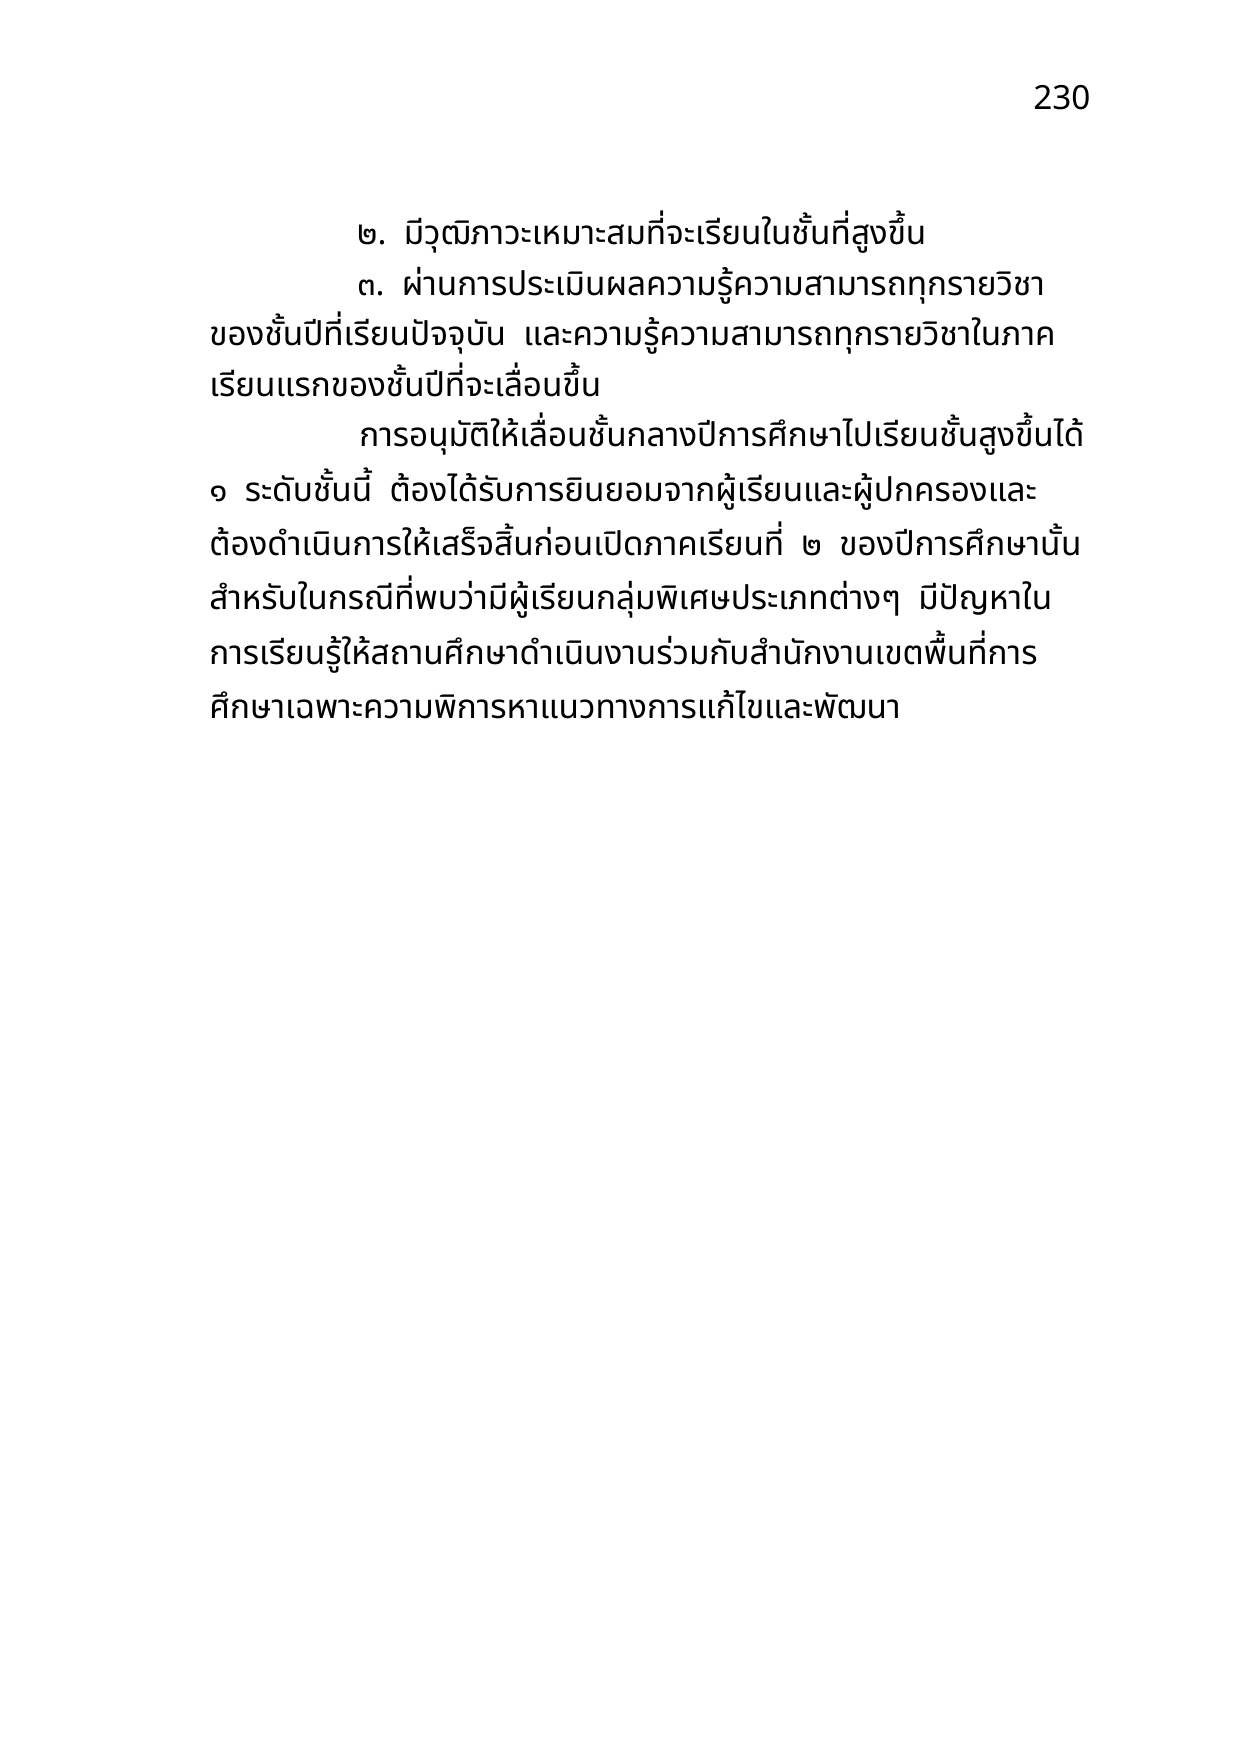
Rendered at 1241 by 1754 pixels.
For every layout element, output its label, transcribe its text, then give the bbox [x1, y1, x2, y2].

text การอนุมัติให้เลื่อนชั้นกลางปีการศึกษาไปเรียนชั้นสูงขึ้นได้ ๑ ระดับชั้นนี้ ต้องได้รับการยินยอมจากผู้เรียนและผู้ปกครองและต้องดำเนินการให้เสร็จสิ้นก่อนเปิดภาคเรียนที่ ๒ ของปีการศึกษานั้น สำหรับในกรณีที่พบว่ามีผู้เรียนกลุ่มพิเศษประเภทต่างๆ มีปัญหาในการเรียนรู้ให้สถานศึกษาดำเนินงานร่วมกับสำนักงานเขตพื้นที่การศึกษาเฉพาะความพิการหาแนวทางการแก้ไขและพัฒนา [209, 411, 1090, 764]
text ๒. มีวุฒิภาวะเหมาะสมที่จะเรียนในชั้นที่สูงขึ้น ๓. ผ่านการประเมินผลความรู้ความสามารถทุกรายวิชาของชั้นปีที่เรียนปัจจุบัน และความรู้ความสามารถทุกรายวิชาในภาคเรียนแรกของชั้นปีที่จะเลื่อนขึ้น [209, 209, 1090, 411]
